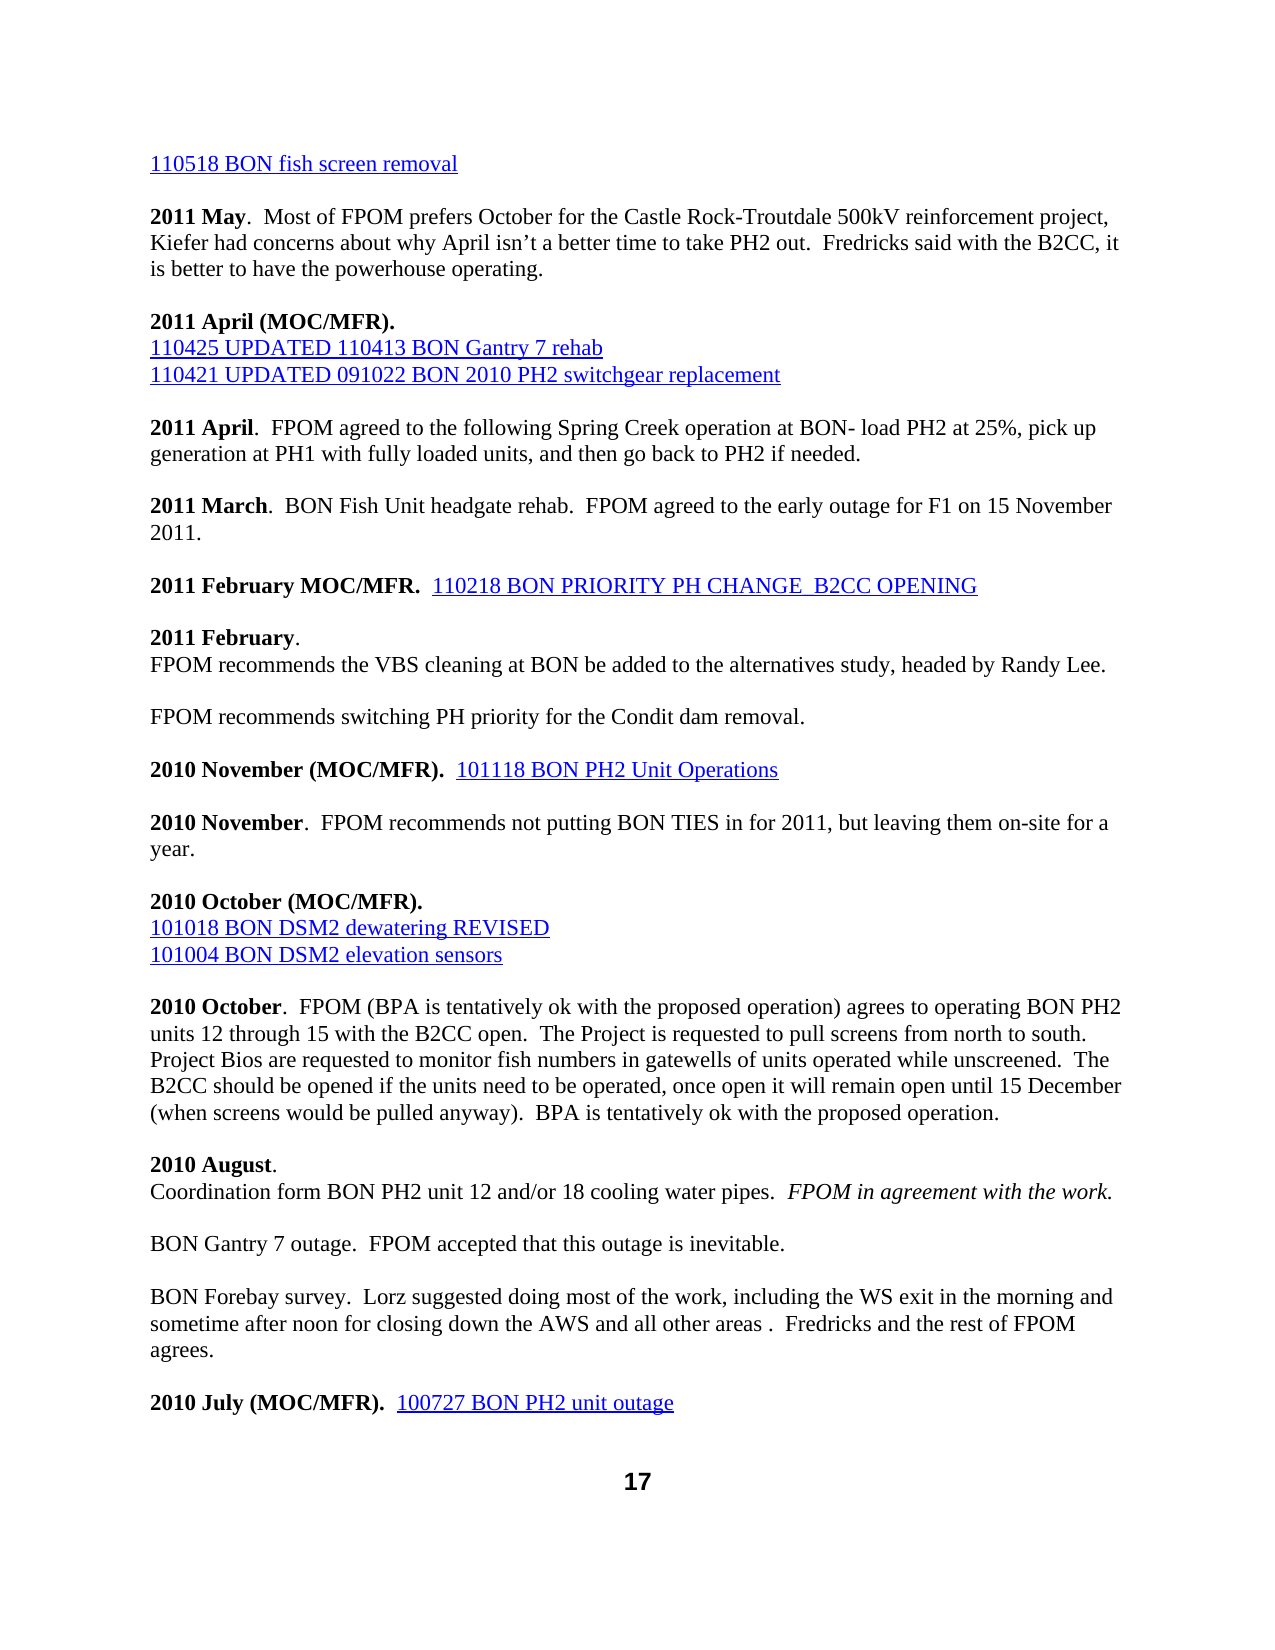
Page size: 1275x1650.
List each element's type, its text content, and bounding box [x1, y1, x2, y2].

text 101004 BON DSM2 elevation sensors [150, 941, 1125, 967]
text 110518 BON fish screen removal [150, 150, 1125, 176]
list 2010 October. FPOM (BPA is tentatively ok with the proposed operation) agrees to operating BON PH2 units 12 through 15 with the B2CC open. The Project is requested to pull screens from north to south. Project Bios are requested to monitor fish numbers in gatewells of units operated while unscreened. The B2CC should be opened if the units need to be operated, once open it will remain open until 15 December (when screens would be pulled anyway). BPA is tentatively ok with the proposed operation. [150, 993, 1125, 1125]
text 2010 November (MOC/MFR). 101118 BON PH2 Unit Operations [150, 756, 1125, 782]
text BON Gantry 7 outage. FPOM accepted that this outage is inevitable. [150, 1231, 1125, 1257]
text 2010 July (MOC/MFR). 100727 BON PH2 unit outage [150, 1389, 1125, 1415]
text 2011 February MOC/MFR. 110218 BON PRIORITY PH CHANGE_B2CC OPENING [150, 572, 1125, 598]
list FPOM recommends the VBS cleaning at BON be added to the alternatives study, headed by Randy Lee. [150, 651, 1125, 677]
text 2011 April. FPOM agreed to the following Spring Creek operation at BON- load PH2 at 25%, pick up generation at PH1 with fully loaded units, and then go back to PH2 if needed. [150, 413, 1125, 466]
text 2011 April (MOC/MFR). [150, 308, 1125, 334]
text BON Forebay survey. Lorz suggested doing most of the work, including the WS exit in the morning and sometime after noon for closing down the AWS and all other areas . Fredricks and the rest of FPOM agrees. [150, 1283, 1125, 1362]
text Coordination form BON PH2 unit 12 and/or 18 cooling water pipes. FPOM in agreement with the work. [150, 1178, 1125, 1204]
list 2011 February. [150, 624, 1125, 651]
text 2010 October (MOC/MFR). [150, 888, 1125, 914]
text 2011 March. BON Fish Unit headgate rehab. FPOM agreed to the early outage for F1 on 15 November 2011. [150, 493, 1125, 545]
text 101018 BON DSM2 dewatering REVISED [150, 914, 1125, 941]
text 2011 May. Most of FPOM prefers October for the Castle Rock-Troutdale 500kV reinforcement project, Kiefer had concerns about why April isn’t a better time to take PH2 out. Fredricks said with the B2CC, it is better to have the powerhouse operating. [150, 203, 1125, 282]
list FPOM recommends switching PH priority for the Condit dam removal. [150, 703, 1125, 730]
list 2010 November. FPOM recommends not putting BON TIES in for 2011, but leaving them on-site for a year. [150, 809, 1125, 862]
text 110425 UPDATED 110413 BON Gantry 7 rehab 110421 UPDATED 091022 BON 2010 PH2 switchgear replacement [150, 334, 1125, 387]
text 2010 August. [150, 1151, 1125, 1178]
